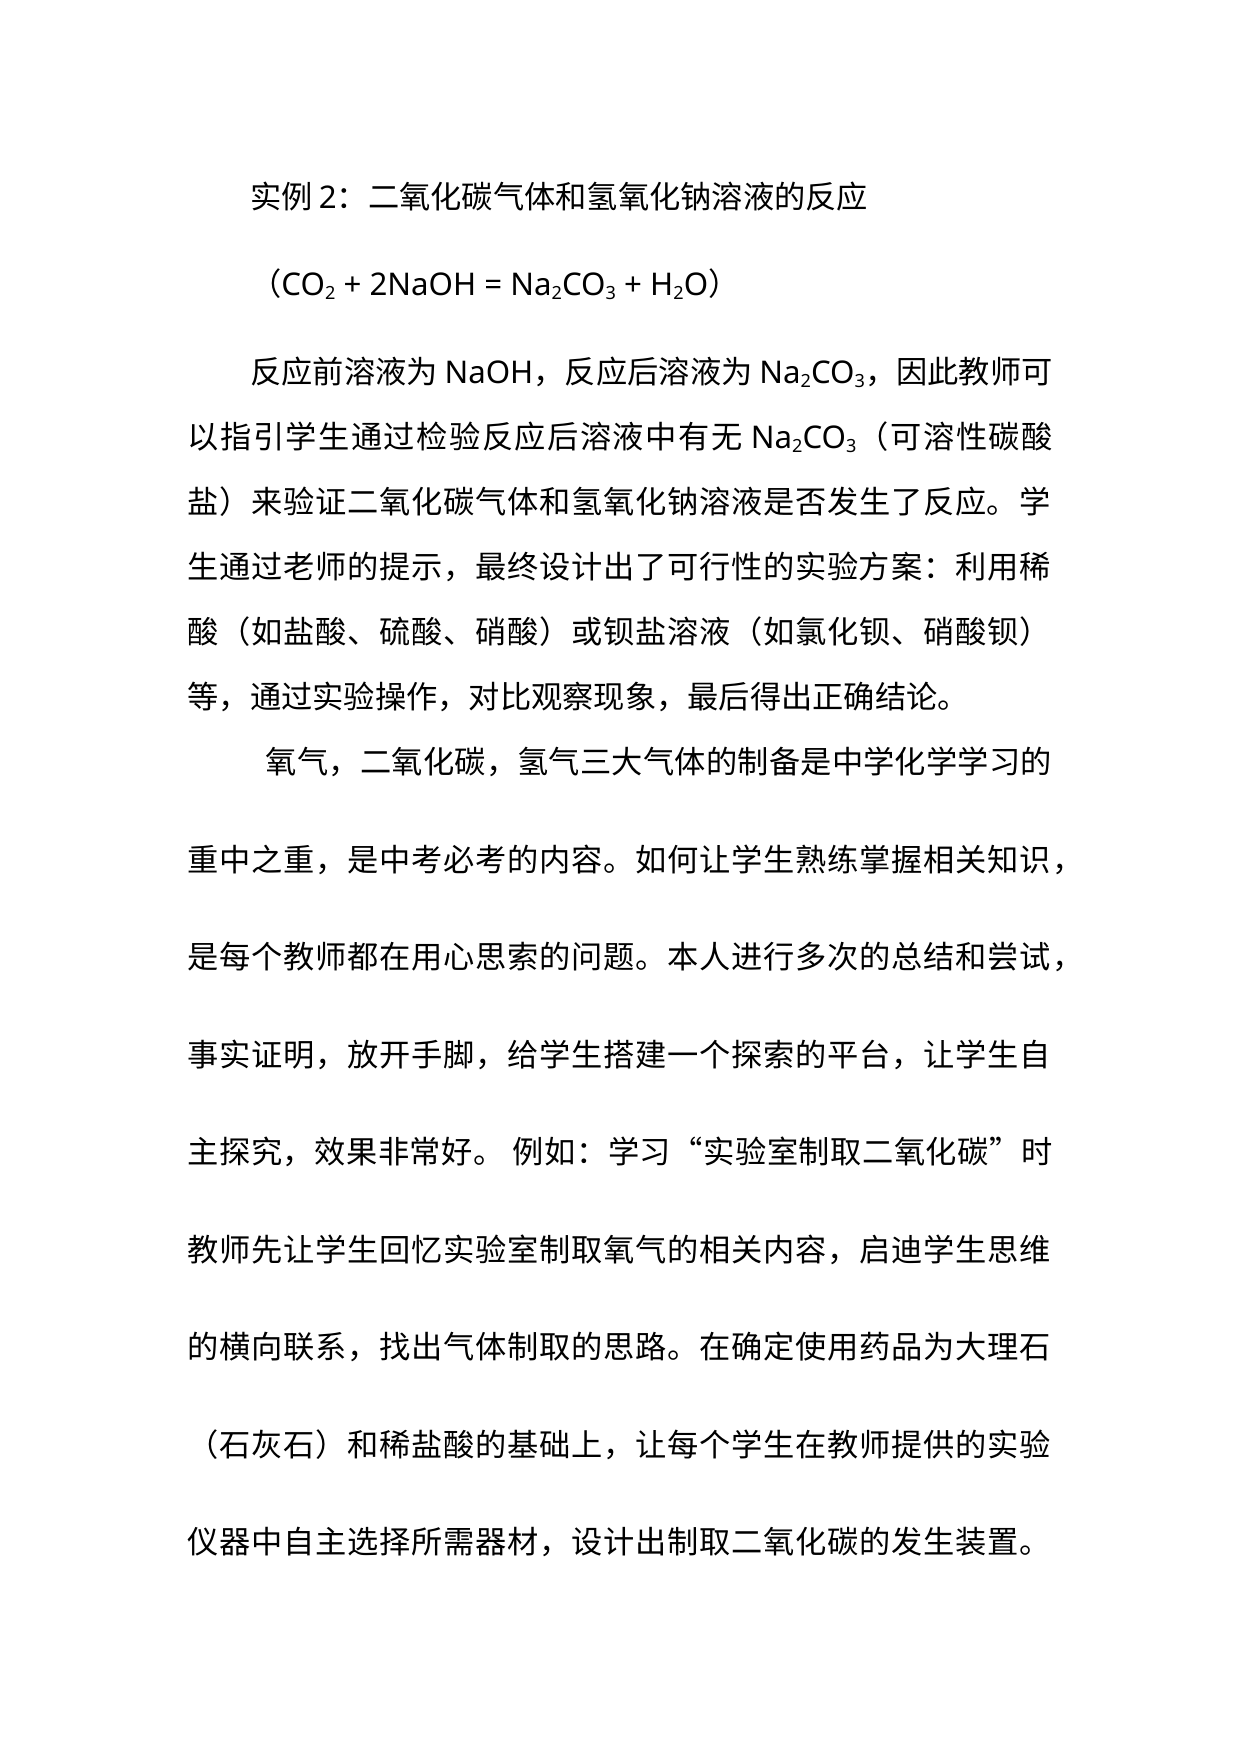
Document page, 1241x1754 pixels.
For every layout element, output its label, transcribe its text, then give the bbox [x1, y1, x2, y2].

text 实例2：二氧化碳气体和氢氧化钠溶液的反应 [187, 162, 1053, 227]
text 反应前溶液为NaOH，反应后溶液为Na2CO3，因此教师可以指引学生通过检验反应后溶液中有无Na2CO3（可溶性碳酸盐）来验证二氧化碳气体和氢氧化钠溶液是否发生了反应。学生通过老师的提示，最终设计出了可行性的实验方案：利用稀酸（如盐酸、硫酸、硝酸）或钡盐溶液（如氯化钡、硝酸钡）等，通过实验操作，对比观察现象，最后得出正确结论。 [187, 337, 1053, 727]
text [187, 727, 1053, 1572]
text （CO2 + 2NaOH = Na2CO3 + H2O） [187, 250, 1053, 315]
